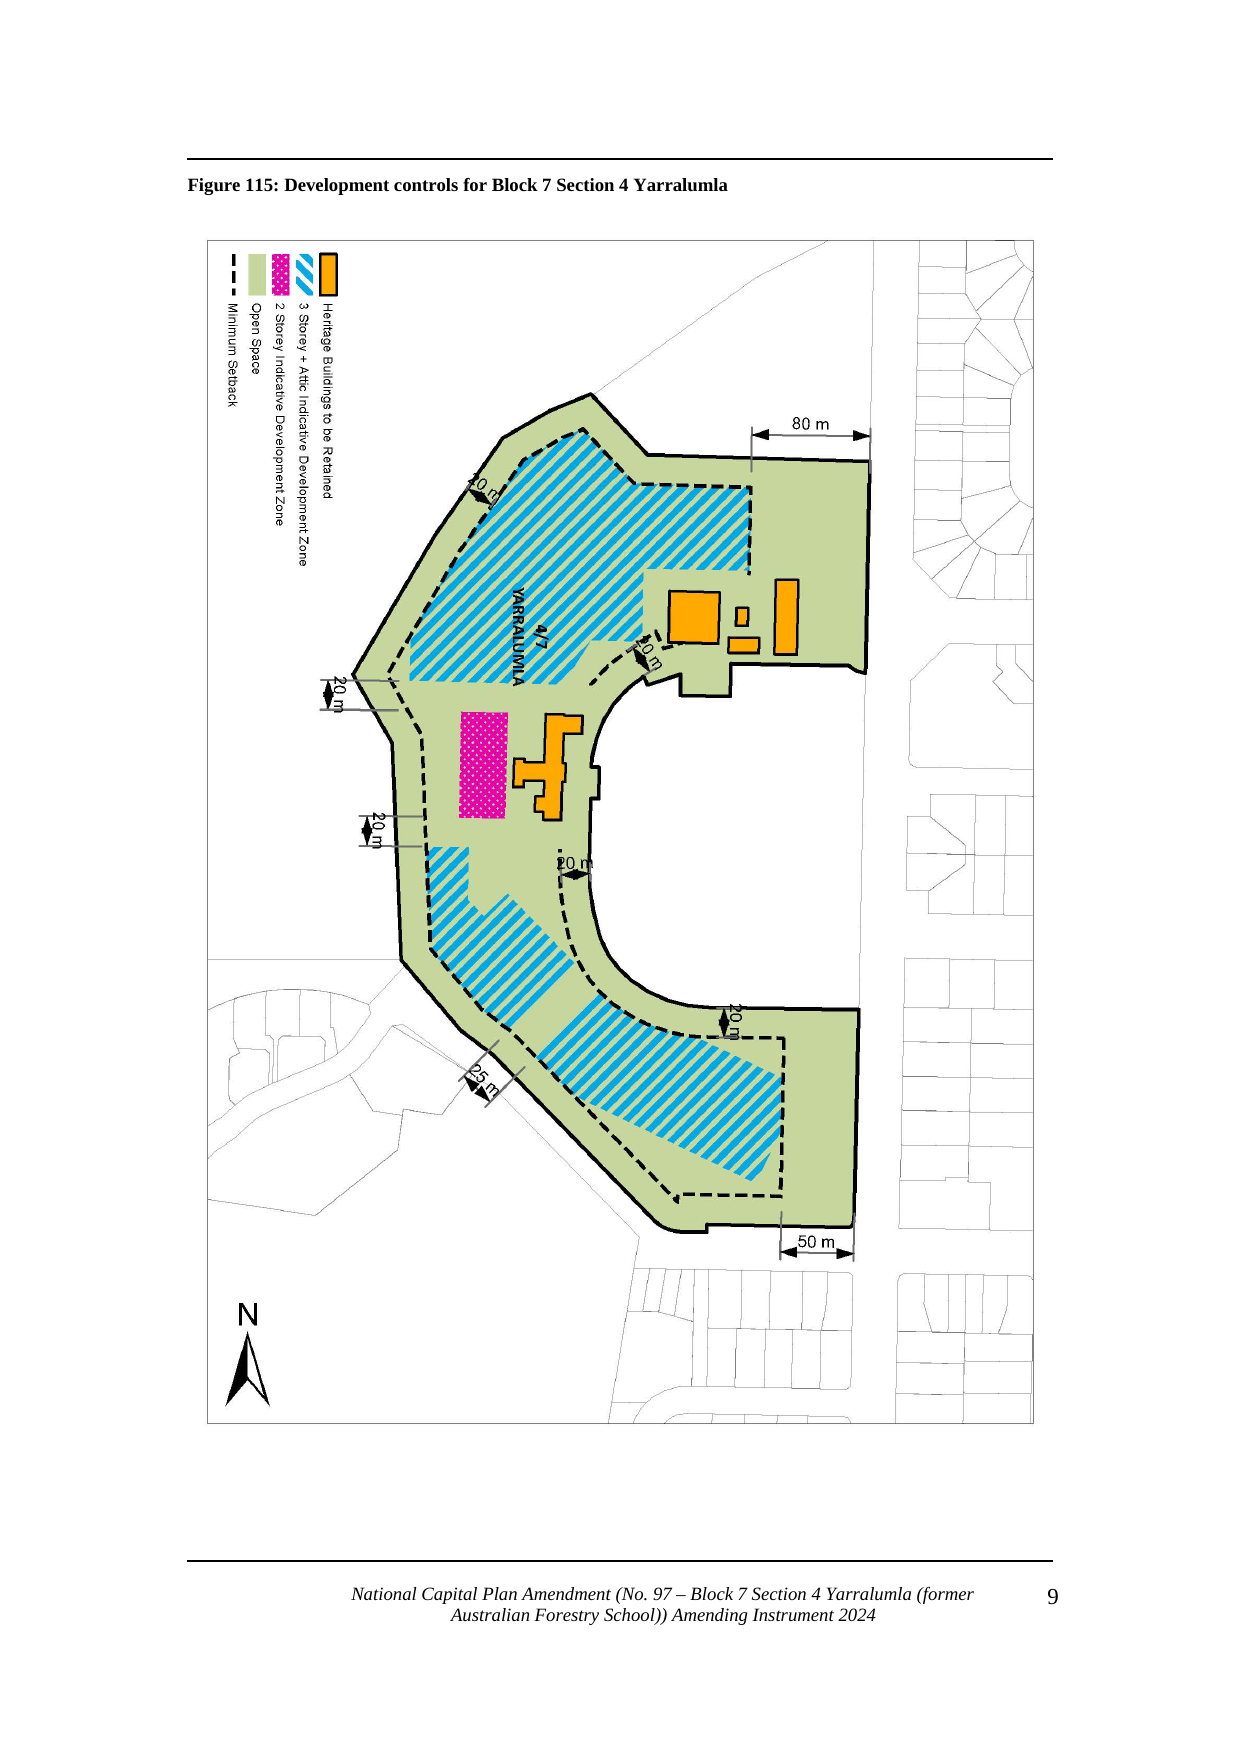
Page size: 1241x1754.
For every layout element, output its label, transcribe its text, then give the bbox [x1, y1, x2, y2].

picture [187, 220, 1054, 1444]
text Figure 115: Development controls for Block 7 Section 4 Yarralumla [187, 174, 1053, 196]
